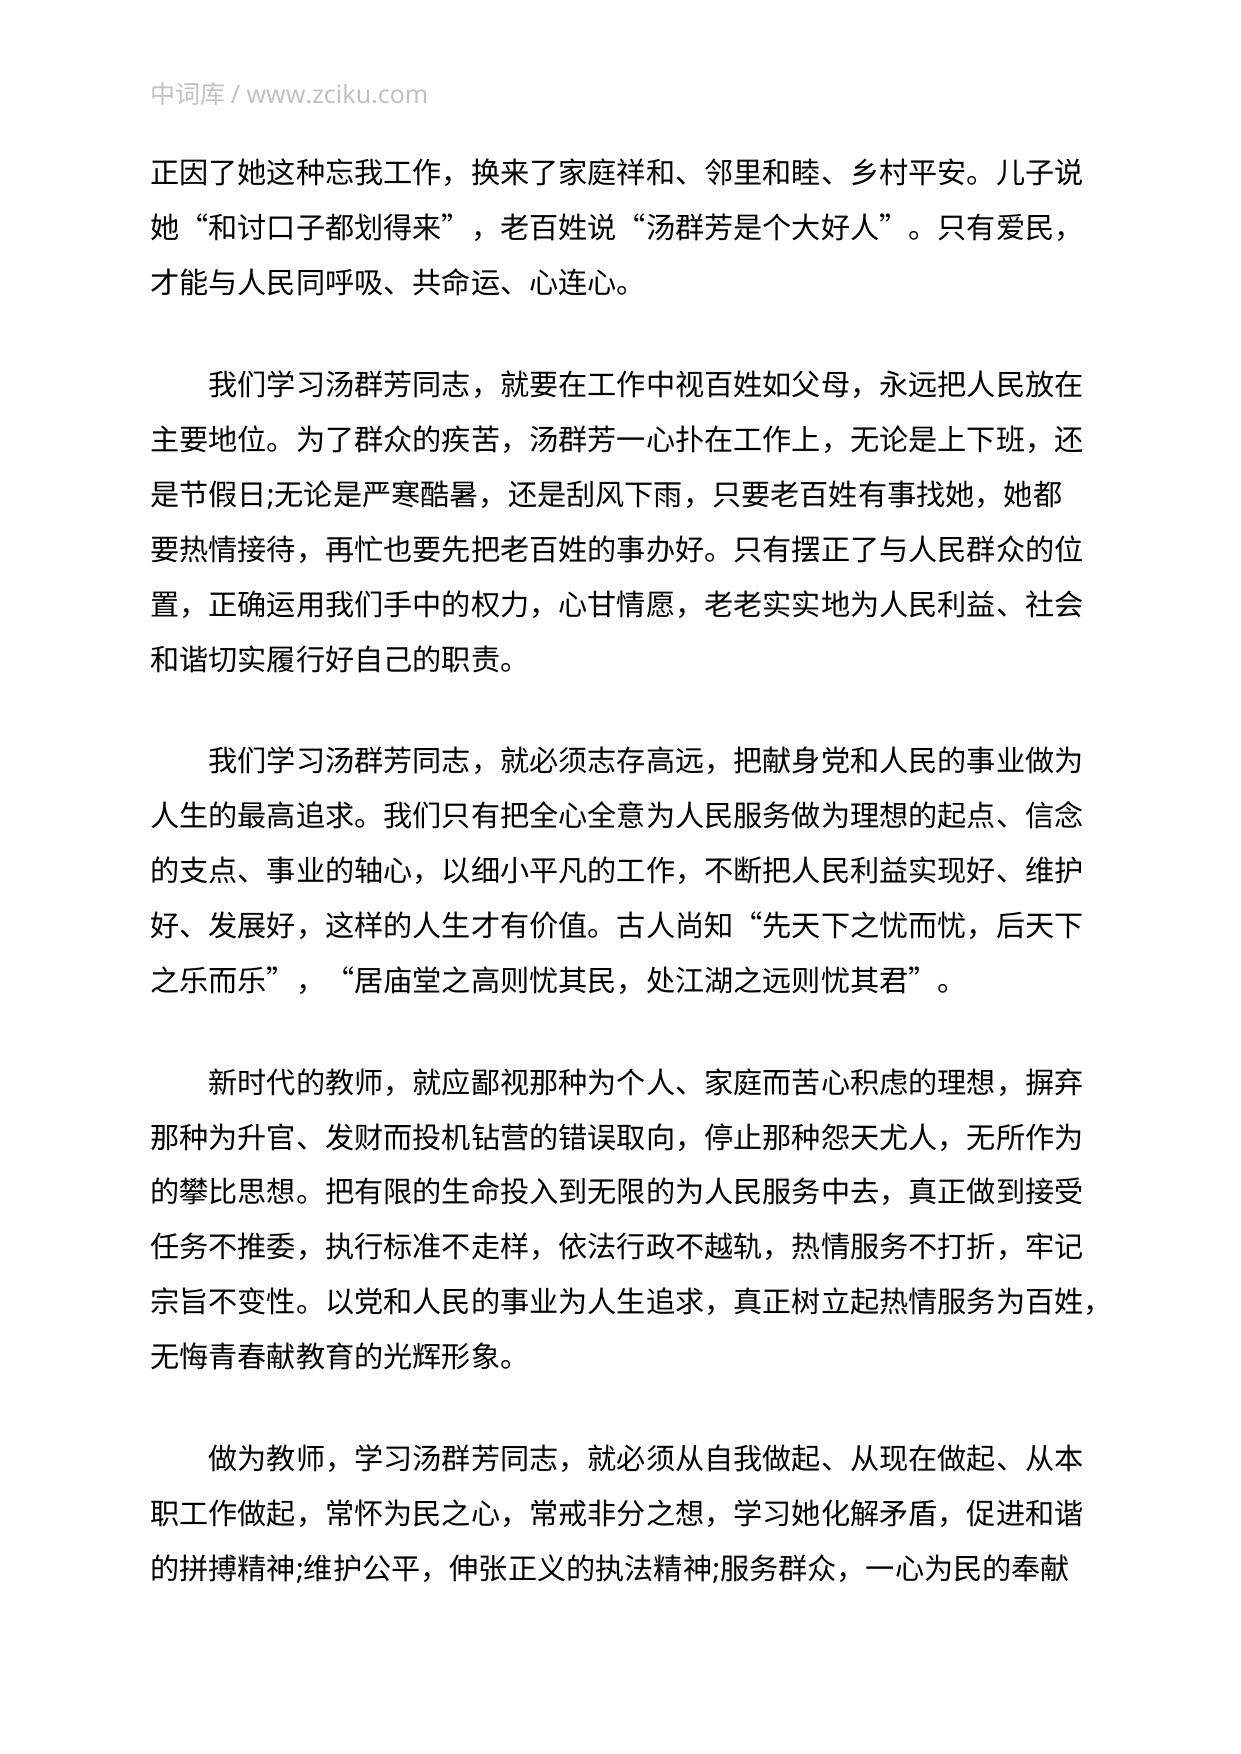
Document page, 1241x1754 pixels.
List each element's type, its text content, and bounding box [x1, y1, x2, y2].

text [150, 150, 1090, 302]
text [150, 1436, 1090, 1588]
text 新时代的教师，就应鄙视那种为个人、家庭而苦心积虑的理想，摒弃那种为升官、发财而投机钻营的错误取向，停止那种怨天尤人，无所作为的攀比思想。把有限的生命投入到无限的为人民服务中去，真正做到接受任务不推委，执行标准不走样，依法行政不越轨，热情服务不打折，牢记宗旨不变性。以党和人民的事业为人生追求，真正树立起热情服务为百姓，无悔青春献教育的光辉形象。 [150, 1059, 1090, 1376]
text 我们学习汤群芳同志，就要在工作中视百姓如父母，永远把人民放在主要地位。为了群众的疾苦，汤群芳一心扑在工作上，无论是上下班，还是节假日;无论是严寒酷暑，还是刮风下雨，只要老百姓有事找她，她都要热情接待，再忙也要先把老百姓的事办好。只有摆正了与人民群众的位置，正确运用我们手中的权力，心甘情愿，老老实实地为人民利益、社会和谐切实履行好自己的职责。 [150, 362, 1090, 678]
text 我们学习汤群芳同志，就必须志存高远，把献身党和人民的事业做为人生的最高追求。我们只有把全心全意为人民服务做为理想的起点、信念的支点、事业的轴心，以细小平凡的工作，不断把人民利益实现好、维护好、发展好，这样的人生才有价值。古人尚知“先天下之忧而忧，后天下之乐而乐”，“居庙堂之高则忧其民，处江湖之远则忧其君”。 [150, 738, 1090, 1000]
